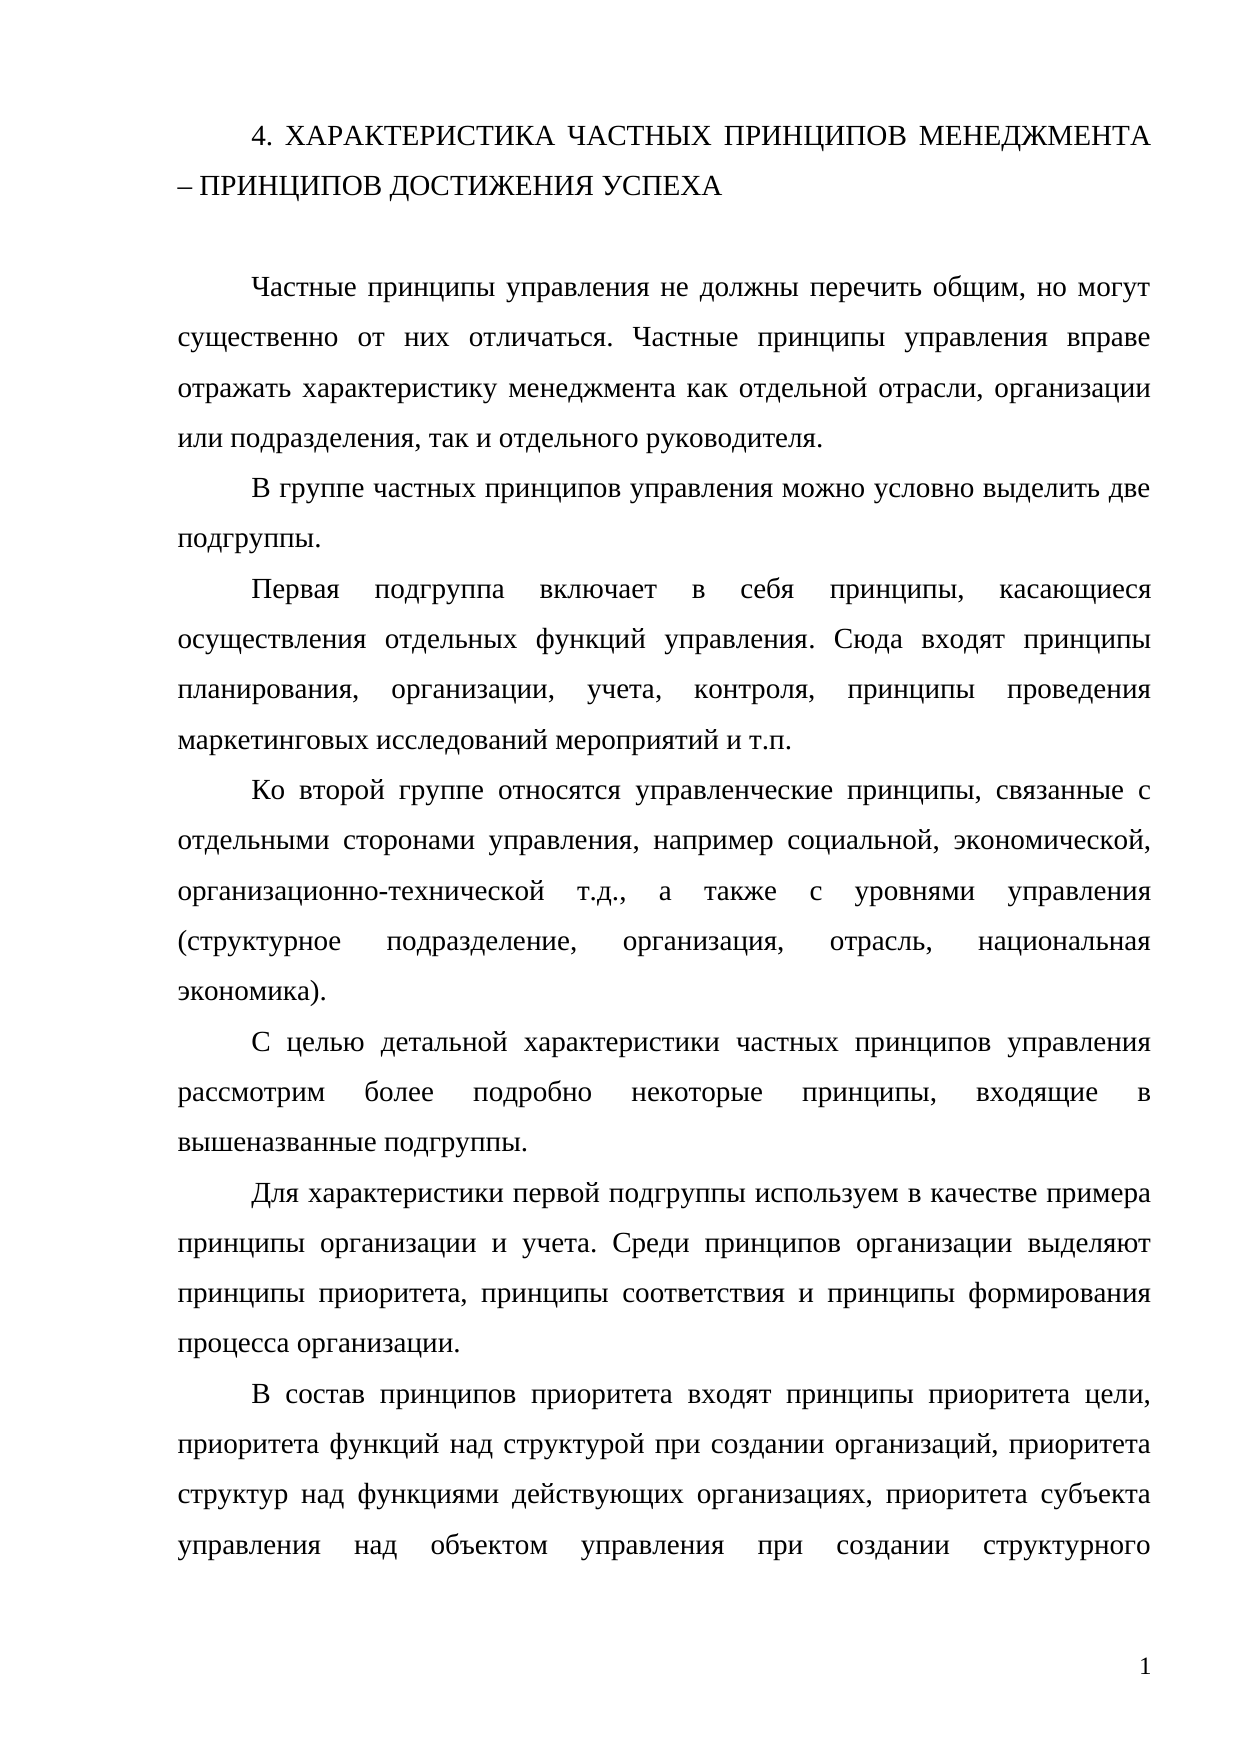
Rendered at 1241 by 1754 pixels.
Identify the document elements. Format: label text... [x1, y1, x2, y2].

text 4. ХАРАКТЕРИСТИКА ЧАСТНЫХ ПРИНЦИПОВ МЕНЕДЖМЕНТА – ПРИНЦИПОВ ДОСТИЖЕНИЯ УСПЕХА [177, 118, 1152, 202]
text Частные принципы управления не должны перечить общим, но могут существенно от них отличаться. Частные принципы управления вправе отражать характеристику менеджмента как отдельной отрасли, организации или подразделения, так и отдельного руководителя. [177, 269, 1152, 453]
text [177, 1376, 1152, 1560]
text С целью детальной характеристики частных принципов управления рассмотрим более подробно некоторые принципы, входящие в вышеназванные подгруппы. [177, 1024, 1152, 1158]
text Для характеристики первой подгруппы используем в качестве примера принципы организации и учета. Среди принципов организации выделяют принципы приоритета, принципы соответствия и принципы формирования процесса opгaнизации. [177, 1175, 1152, 1359]
text Первая подгруппа включает в себя принципы, касающиеся осуществления отдельных функций управления. Сюда входят принципы планирования, организации, учета, контроля, принципы проведения маркетинговых исследований мероприятий и т.п. [177, 571, 1152, 755]
text Ко второй группе относятся управленческие принципы, связанные с отдельными сторонами управления, например социальной, экономической, организационно-технической т.д., а также с уровнями управления (структурное подразделение, организация, отрасль, национальная экономика). [177, 772, 1152, 1007]
text В группе частных принципов управления можно условно выделить две подгруппы. [177, 470, 1152, 554]
